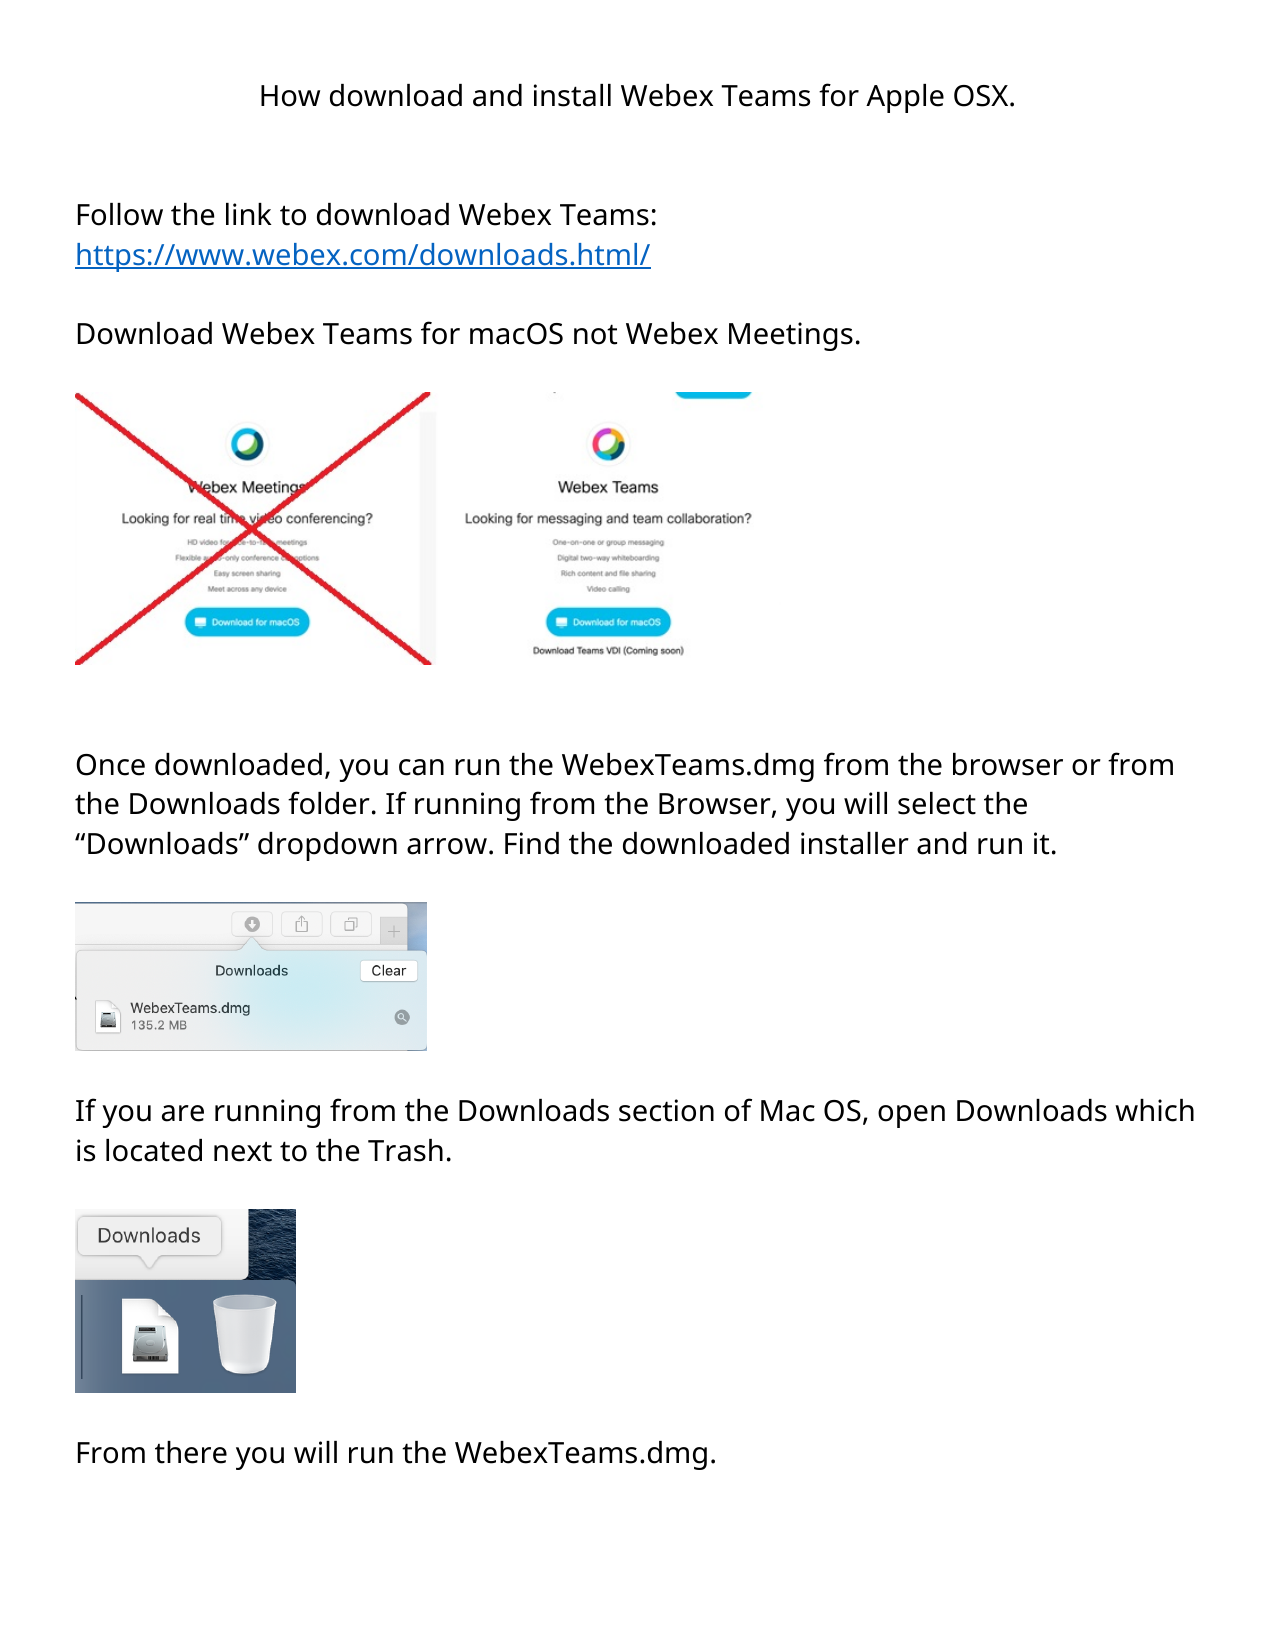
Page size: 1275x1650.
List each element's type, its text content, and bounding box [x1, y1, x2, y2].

text Follow the link to download Webex Teams: https://www.webex.com/downloads.html/ [75, 194, 1200, 273]
picture [75, 902, 427, 1051]
picture [75, 1209, 296, 1393]
text How download and install Webex Teams for Apple OSX. [75, 75, 1200, 115]
text If you are running from the Downloads section of Mac OS, open Downloads which is located next to the Trash. [75, 1090, 1200, 1170]
text Once downloaded, you can run the WebexTeams.dmg from the browser or from the Downloads folder. If running from the Browser, you will select the “Downloads” dropdown arrow. Find the downloaded installer and run it. [75, 744, 1200, 863]
text From there you will run the WebexTeams.dmg. [75, 1432, 1200, 1472]
picture [75, 392, 781, 665]
text Download Webex Teams for macOS not Webex Meetings. [75, 313, 1200, 353]
